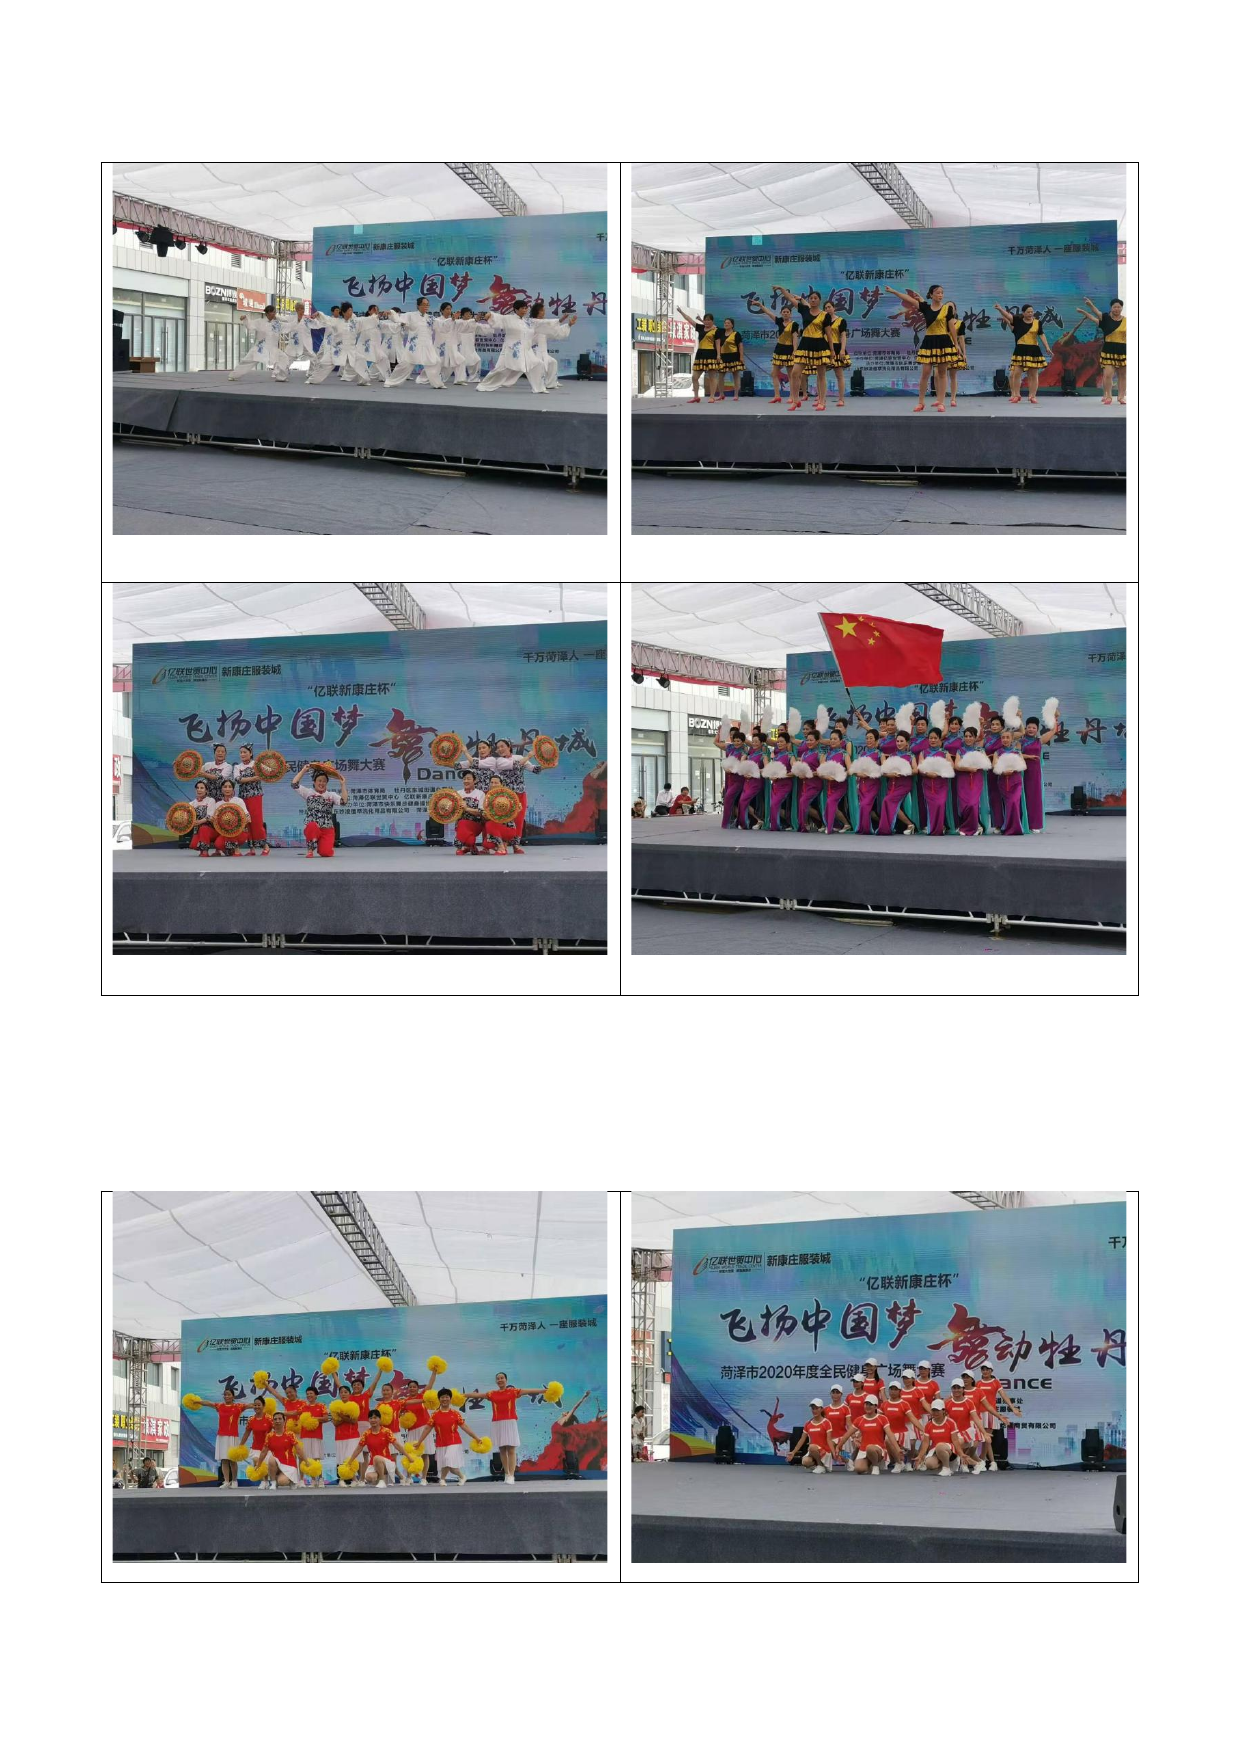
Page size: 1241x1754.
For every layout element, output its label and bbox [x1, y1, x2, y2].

table_header [102, 1192, 620, 1582]
table_cell [102, 163, 620, 582]
picture [631, 1191, 1127, 1563]
table_cell [621, 163, 1138, 582]
picture [112, 163, 608, 535]
picture [112, 1191, 608, 1563]
picture [631, 163, 1127, 535]
picture [631, 583, 1127, 955]
picture [112, 583, 608, 955]
table_cell [102, 583, 620, 994]
table_cell [621, 583, 1138, 994]
table_header [621, 1192, 1138, 1582]
